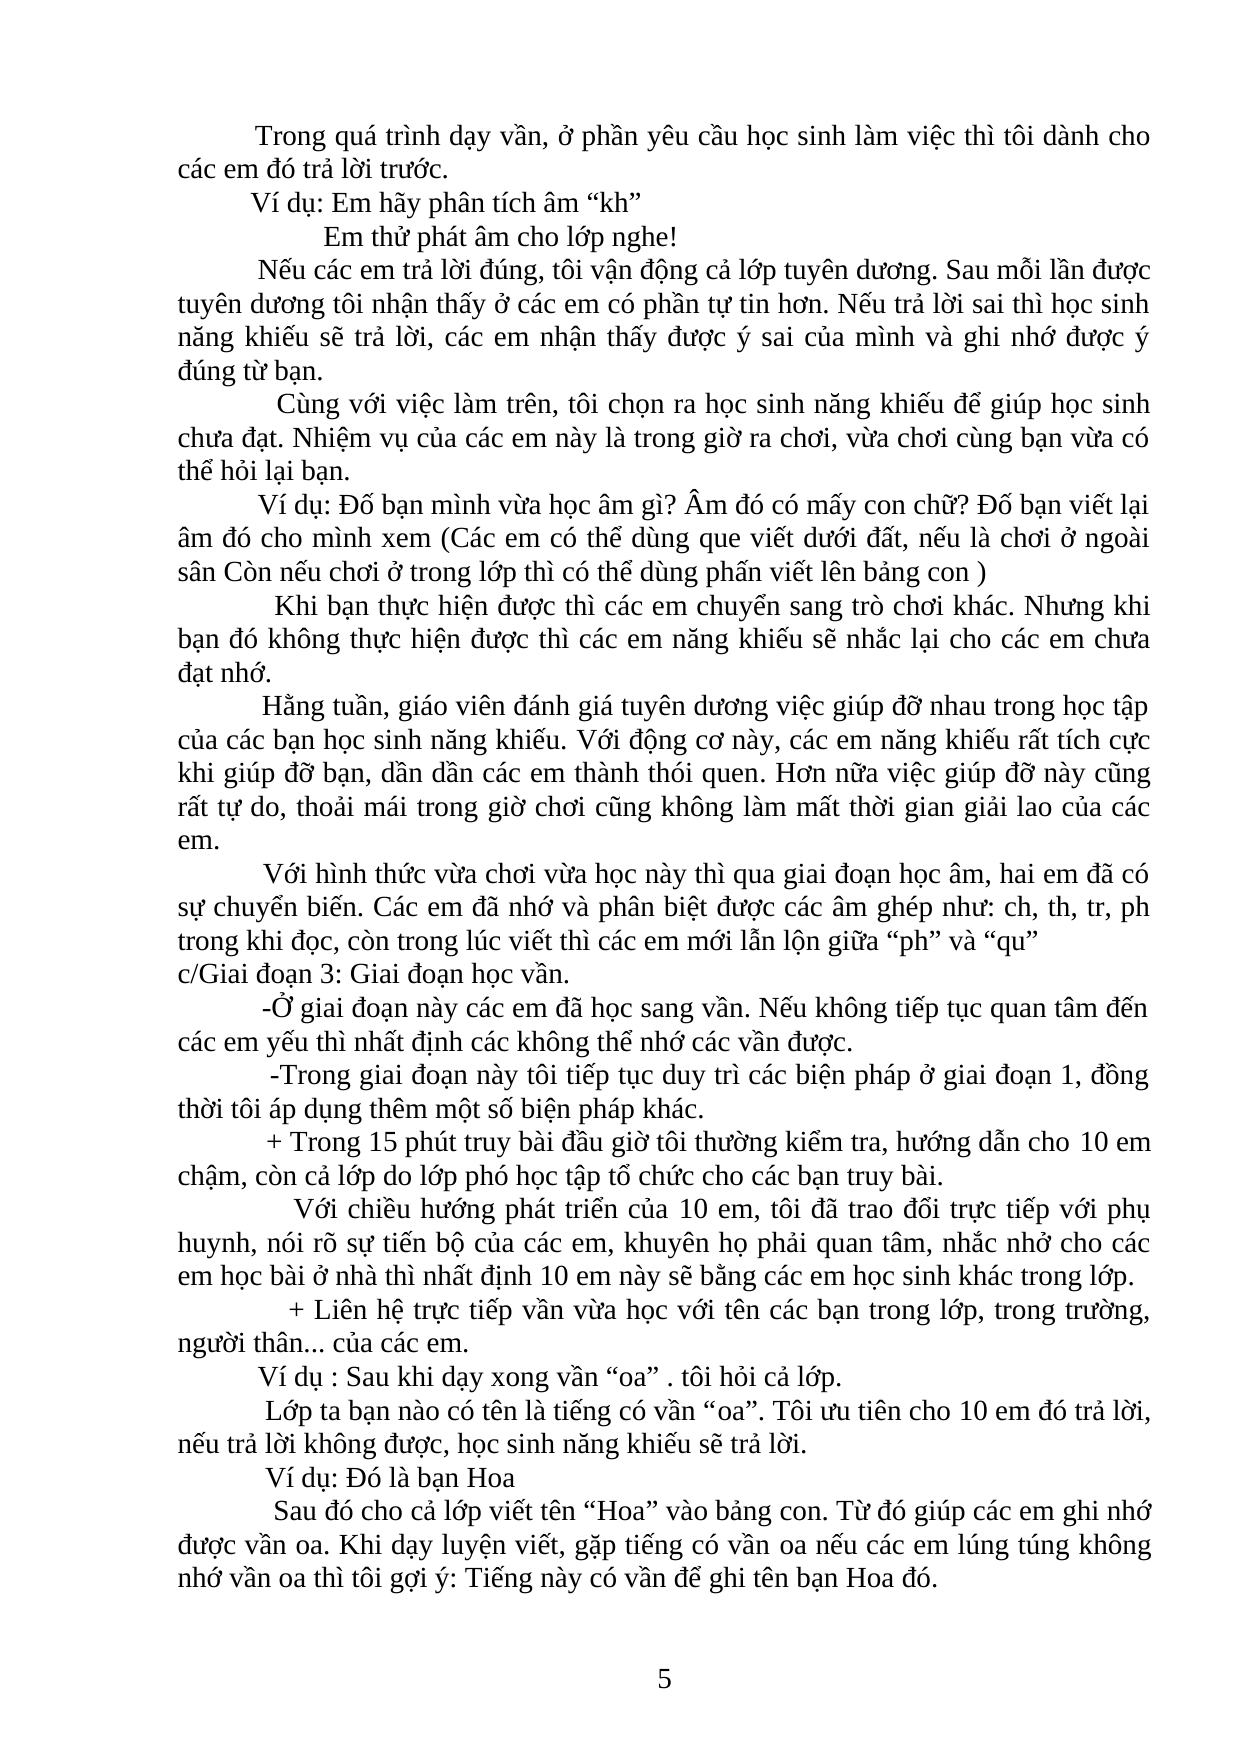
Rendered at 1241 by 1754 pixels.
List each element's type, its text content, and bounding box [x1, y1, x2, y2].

text Trong quá trình dạy vần, ở phần yêu cầu học sinh làm việc thì tôi dành cho các em đó trả lời trước. [177, 118, 1152, 185]
text + Liên hệ trực tiếp vần vừa học với tên các bạn trong lớp, trong trường, người thân... của các em. [177, 1292, 1152, 1359]
text -Trong giai đoạn này tôi tiếp tục duy trì các biện pháp ở giai đoạn 1, đồng thời tôi áp dụng thêm một số biện pháp khác. [177, 1057, 1152, 1124]
text Ví dụ: Đó là bạn Hoa [177, 1460, 1152, 1493]
text Ví dụ: Em hãy phân tích âm “kh” [177, 185, 1152, 219]
text Lớp ta bạn nào có tên là tiếng có vần “oa”. Tôi ưu tiên cho 10 em đó trả lời, nếu trả lời không được, học sinh năng khiếu sẽ trả lời. [177, 1393, 1152, 1460]
text Ví dụ: Đố bạn mình vừa học âm gì? Âm đó có mấy con chữ? Đố bạn viết lại âm đó cho mình xem (Các em có thể dùng que viết dưới đất, nếu là chơi ở ngoài sân Còn nếu chơi ở trong lớp thì có thể dùng phấn viết lên bảng con ) [177, 487, 1152, 588]
text Với hình thức vừa chơi vừa học này thì qua giai đoạn học âm, hai em đã có sự chuyển biến. Các em đã nhớ và phân biệt được các âm ghép như: ch, th, tr, ph trong khi đọc, còn trong lúc viết thì các em mới lẫn lộn giữa “ph” và “qu” [177, 856, 1152, 957]
text -Ở giai đoạn này các em đã học sang vần. Nếu không tiếp tục quan tâm đến các em yếu thì nhất định các không thể nhớ các vần được. [177, 990, 1152, 1057]
text Cùng với việc làm trên, tôi chọn ra học sinh năng khiếu để giúp học sinh chưa đạt. Nhiệm vụ của các em này là trong giờ ra chơi, vừa chơi cùng bạn vừa có thể hỏi lại bạn. [177, 386, 1152, 487]
text Với chiều hướng phát triển của 10 em, tôi đã trao đổi trực tiếp với phụ huynh, nói rõ sự tiến bộ của các em, khuyên họ phải quan tâm, nhắc nhở cho các em học bài ở nhà thì nhất định 10 em này sẽ bằng các em học sinh khác trong lớp. [177, 1191, 1152, 1292]
text Khi bạn thực hiện được thì các em chuyển sang trò chơi khác. Nhưng khi bạn đó không thực hiện được thì các em năng khiếu sẽ nhắc lại cho các em chưa đạt nhớ. [177, 588, 1152, 688]
text + Trong 15 phút truy bài đầu giờ tôi thường kiểm tra, hướng dẫn cho 10 em chậm, còn cả lớp do lớp phó học tập tổ chức cho các bạn truy bài. [177, 1124, 1152, 1191]
text Hằng tuần, giáo viên đánh giá tuyên dương việc giúp đỡ nhau trong học tập của các bạn học sinh năng khiếu. Với động cơ này, các em năng khiếu rất tích cực khi giúp đỡ bạn, dần dần các em thành thói quen. Hơn nữa việc giúp đỡ này cũng rất tự do, thoải mái trong giờ chơi cũng không làm mất thời gian giải lao của các em. [177, 688, 1152, 856]
text Sau đó cho cả lớp viết tên “Hoa” vào bảng con. Từ đó giúp các em ghi nhớ được vần oa. Khi dạy luyện viết, gặp tiếng có vần oa nếu các em lúng túng không nhớ vần oa thì tôi gợi ý: Tiếng này có vần để ghi tên bạn Hoa đó. [177, 1493, 1152, 1594]
text Ví dụ : Sau khi dạy xong vần “oa” . tôi hỏi cả lớp. [177, 1359, 1152, 1393]
text Em thử phát âm cho lớp nghe! [177, 219, 1152, 252]
text Nếu các em trả lời đúng, tôi vận động cả lớp tuyên dương. Sau mỗi lần được tuyên dương tôi nhận thấy ở các em có phần tự tin hơn. Nếu trả lời sai thì học sinh năng khiếu sẽ trả lời, các em nhận thấy được ý sai của mình và ghi nhớ được ý đúng từ bạn. [177, 252, 1152, 386]
text c/Giai đoạn 3: Giai đoạn học vần. [177, 957, 1152, 990]
